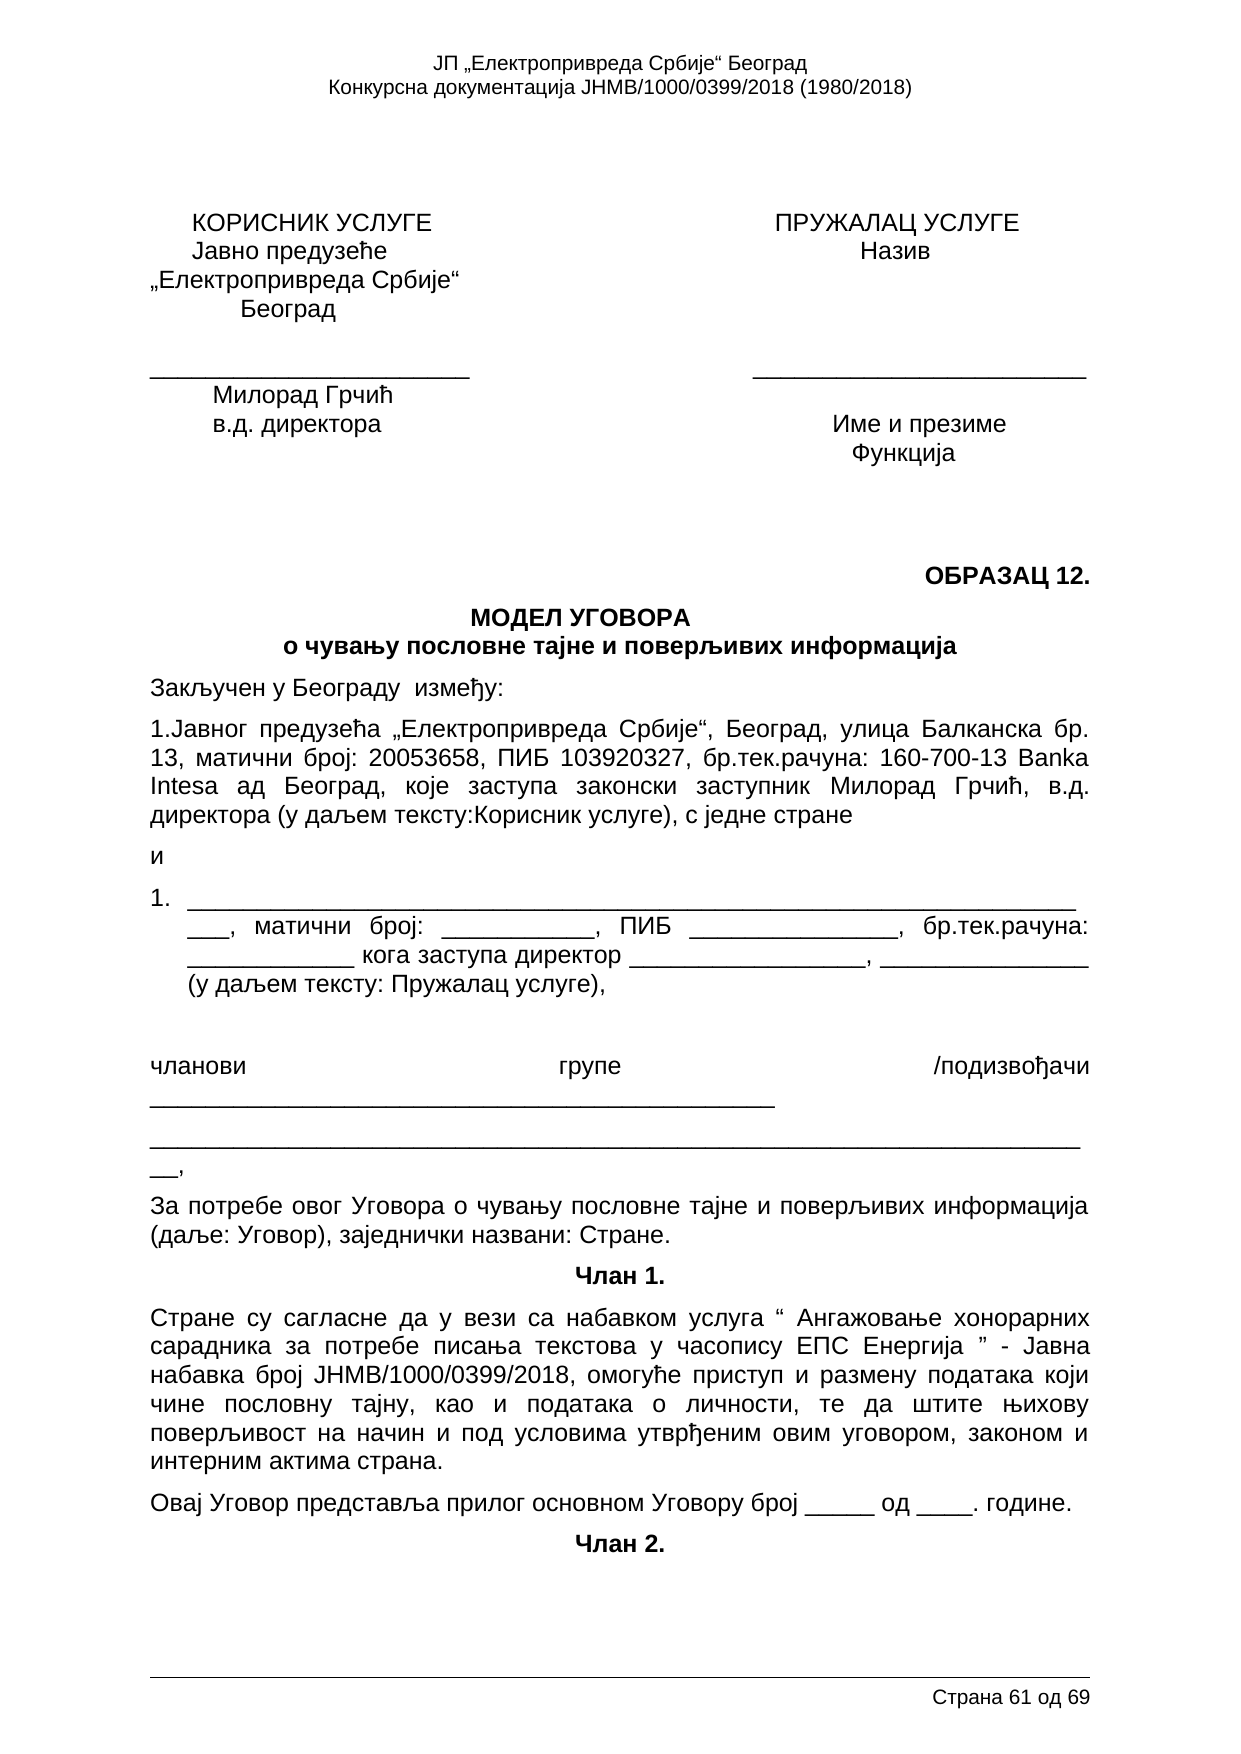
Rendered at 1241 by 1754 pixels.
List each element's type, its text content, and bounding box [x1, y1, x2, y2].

text КОРИСНИК УСЛУГЕ ПРУЖАЛАЦ УСЛУГЕ [150, 207, 1090, 236]
text Стране су сагласне да у вези са набавком услуга “ Ангажовање хонорарних сарадника за потребе писања текстова у часопису ЕПС Енергија ” - Јавна набавка број ЈНМВ/1000/0399/2018, омогуће приступ и размену података који чине пословну тајну, као и података о личности, те да штите њихову поверљивост на начин и под условима утврђеним овим уговором, законом и интерним актима страна. [150, 1302, 1090, 1475]
text Закључен у Београду између: [150, 672, 1090, 701]
text _______________________ ________________________ [150, 351, 1090, 380]
list ___________________________________________________________________, матични број: ___________, ПИБ _______________, бр.тек.рачуна: ____________ кога заступа директор _________________, _______________ (у даљем тексту: Пружалац услуге), [150, 882, 1090, 997]
text Овај Уговор представља прилог основном Уговору број _____ од ____. године. [150, 1487, 1090, 1516]
text Функција [150, 437, 1090, 466]
text и [150, 841, 1090, 870]
text Јавно предузеће Назив [150, 236, 1090, 265]
text в.д. директора Име и презиме [150, 409, 1090, 437]
text ОБРАЗАЦ 12. [150, 561, 1090, 590]
text „Електропривреда Србије“ [150, 265, 1090, 294]
text Члан 2. [150, 1529, 1090, 1557]
text Београд [150, 294, 1090, 322]
text _____________________________________________________________________, [150, 1121, 1090, 1179]
text Члан 1. [150, 1261, 1090, 1290]
text За потребе овог Уговора о чувању пословне тајне и поверљивих информација (даље: Уговор), заједнички названи: Стране. [150, 1191, 1090, 1249]
text 1.Јавног предузећа „Електропривреда Србије“, Београд, улица Балканска бр. 13, матични број: 20053658, ПИБ 103920327, бр.тек.рачуна: 160-700-13 Banka Intesa ад Београд, које заступа законски заступник Милорад Грчић, в.д. директора (у даљем тексту:Корисник услуге), с једне стране [150, 714, 1090, 829]
text чланови групе /подизвођачи _____________________________________________ [150, 1051, 1090, 1109]
text МОДЕЛ УГОВОРА о чувању пословне тајне и поверљивих информација [150, 602, 1090, 660]
text Милорад Грчић [150, 380, 1090, 409]
